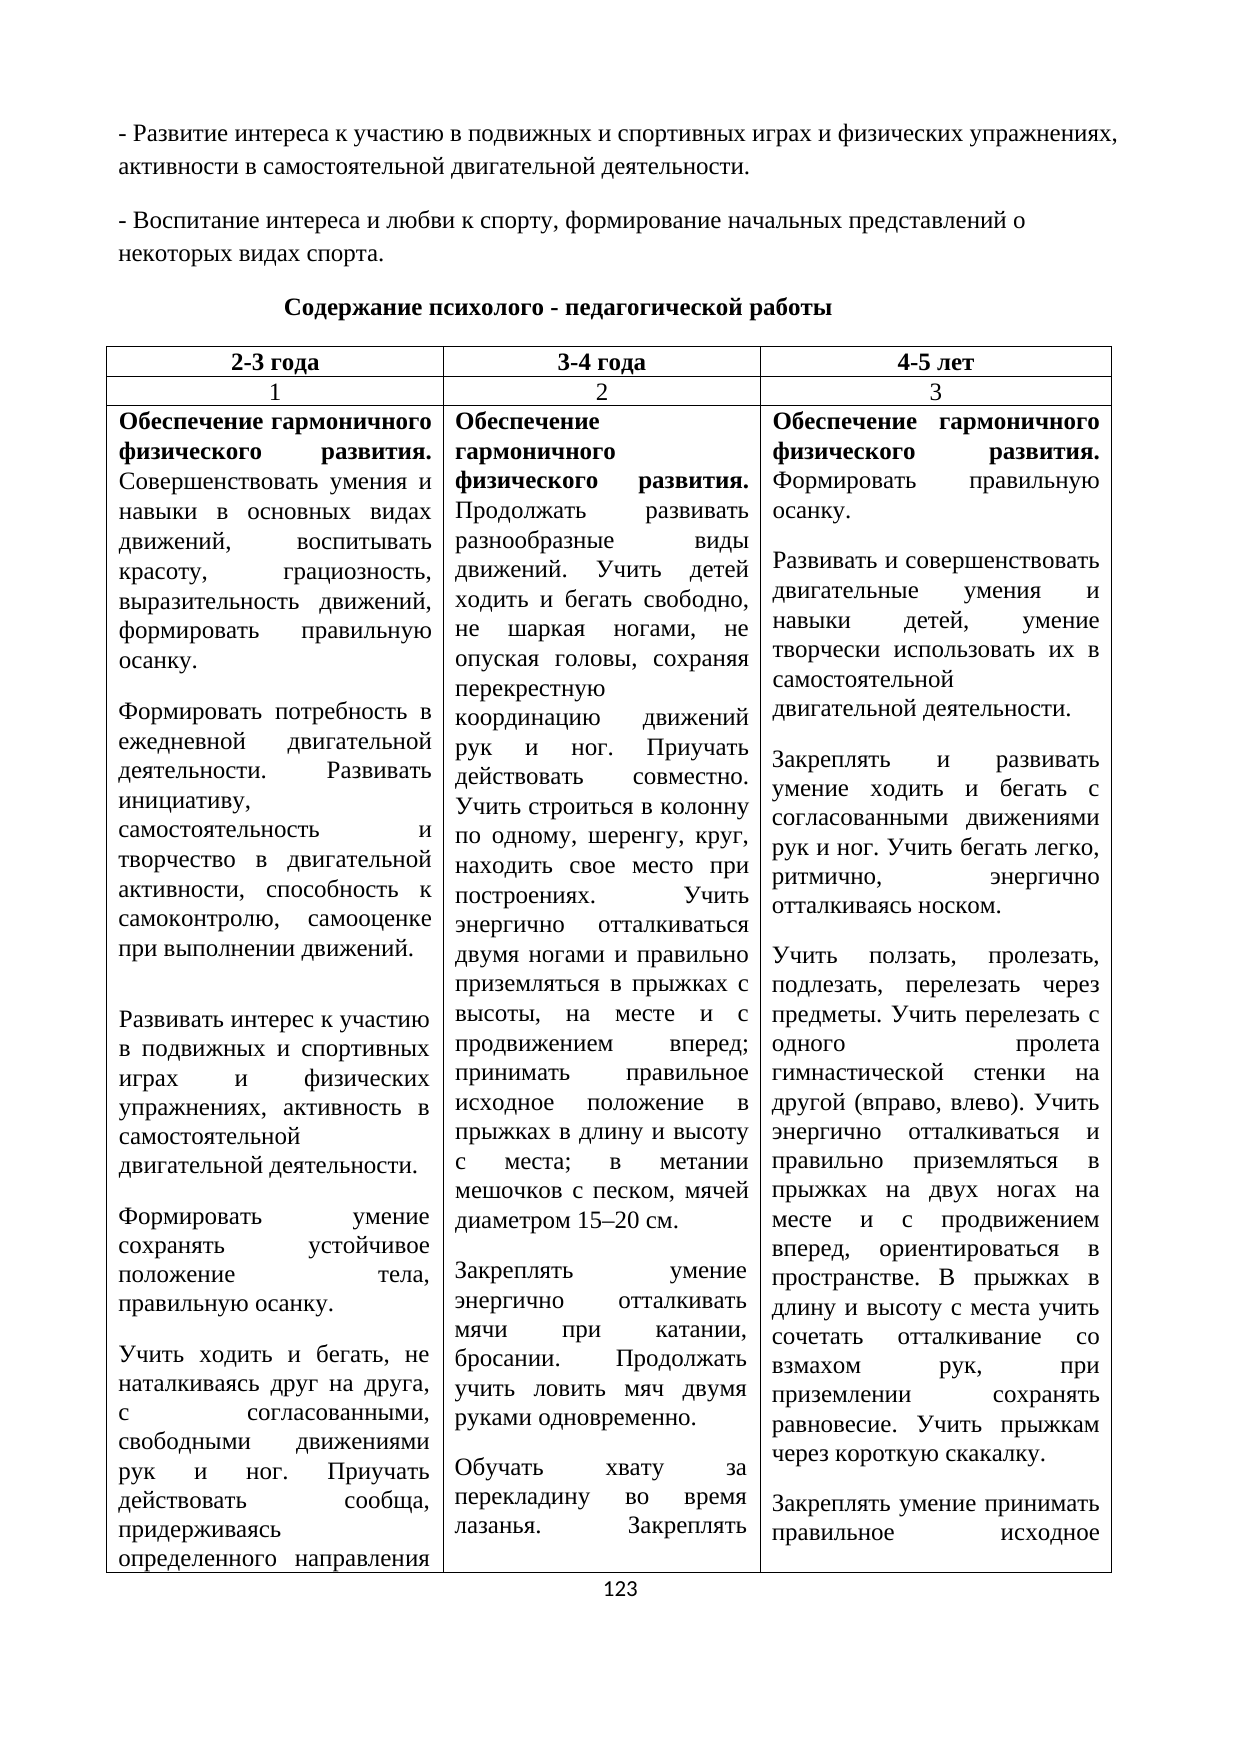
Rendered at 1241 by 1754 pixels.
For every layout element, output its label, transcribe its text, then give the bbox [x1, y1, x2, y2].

text Содержание психолого -­ педагогической работы [235, 292, 880, 321]
table_cell 1 [107, 377, 443, 405]
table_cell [107, 406, 443, 1572]
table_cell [761, 406, 1111, 1572]
table_header 4-5 лет [761, 347, 1111, 376]
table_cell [444, 406, 760, 1572]
text - Воспитание интереса и любви к спорту, формирование начальных представлений о некоторых видах спорта. [118, 205, 1122, 267]
table_cell 3 [761, 377, 1111, 405]
table_header 3-4 года [444, 347, 760, 376]
text - Развитие интереса к участию в подвижных и спортивных играх и физических упражнениях, активности в самостоятельной двигательной деятельности. [118, 118, 1122, 180]
table_cell 2 [444, 377, 760, 405]
table_header 2-3 года [107, 347, 443, 376]
